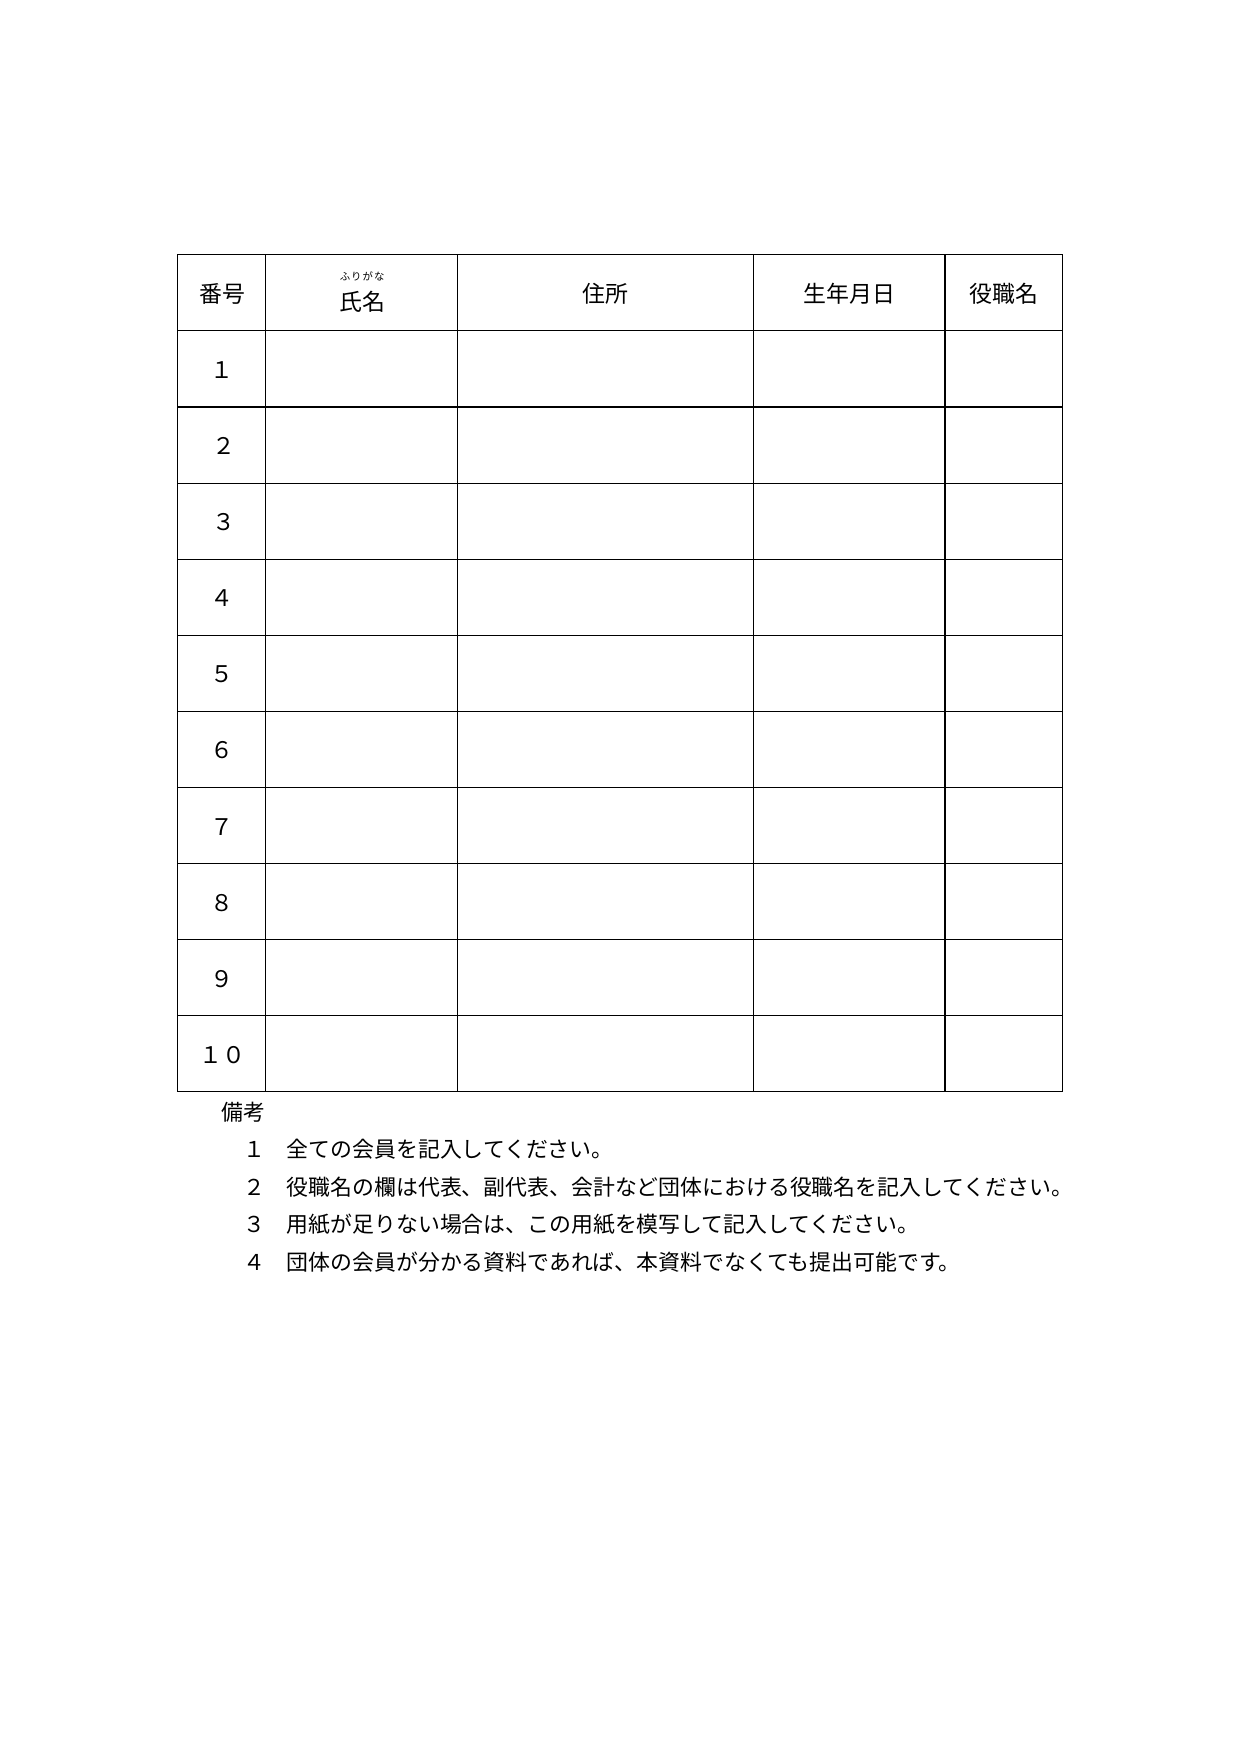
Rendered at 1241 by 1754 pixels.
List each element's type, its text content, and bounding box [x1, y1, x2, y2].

table_cell [754, 1016, 944, 1091]
text １ 全ての会員を記入してください。 [177, 1129, 1063, 1167]
table_cell [458, 712, 753, 787]
table_cell [754, 788, 944, 863]
table_cell [946, 331, 1062, 406]
table_cell [266, 331, 457, 406]
table_cell [458, 1016, 753, 1091]
table_header [266, 255, 457, 330]
table_cell [266, 560, 457, 634]
table_cell [266, 636, 457, 711]
table_cell [754, 864, 944, 939]
table_cell [458, 788, 753, 863]
table_cell [266, 940, 457, 1015]
table_cell １ [178, 331, 265, 406]
table_cell １０ [178, 1016, 265, 1091]
table_cell [458, 636, 753, 711]
table_cell ４ [178, 560, 265, 634]
table_cell [946, 1016, 1062, 1091]
table_header 住所 [458, 255, 753, 330]
table_cell [946, 484, 1062, 558]
table_header 番号 [178, 255, 265, 330]
table_cell [266, 864, 457, 939]
table_cell [754, 484, 944, 558]
table_cell [946, 864, 1062, 939]
table_cell [754, 712, 944, 787]
table_cell [754, 636, 944, 711]
table_cell [754, 560, 944, 634]
text 備考 [177, 1092, 1063, 1129]
table_cell [266, 788, 457, 863]
table_cell [946, 560, 1062, 634]
table_cell [946, 940, 1062, 1015]
table_cell ７ [178, 788, 265, 863]
table_cell ３ [178, 484, 265, 558]
table_cell [458, 408, 753, 482]
table_cell [458, 864, 753, 939]
table_cell ６ [178, 712, 265, 787]
table_cell [458, 560, 753, 634]
table_cell [754, 408, 944, 482]
table_cell [458, 484, 753, 558]
table_cell [946, 636, 1062, 711]
text ４ 団体の会員が分かる資料であれば、本資料でなくても提出可能です。 [177, 1242, 1063, 1279]
text ２ 役職名の欄は代表、副代表、会計など団体における役職名を記入してください。 [177, 1167, 1063, 1204]
table_cell [266, 1016, 457, 1091]
table_cell ２ [178, 408, 265, 482]
table_cell ９ [178, 940, 265, 1015]
table_cell ５ [178, 636, 265, 711]
table_cell [946, 408, 1062, 482]
table_cell [266, 484, 457, 558]
table_cell [266, 712, 457, 787]
text ３ 用紙が足りない場合は、この用紙を模写して記入してください。 [177, 1204, 1063, 1242]
table_cell [754, 331, 944, 406]
table_cell [458, 940, 753, 1015]
table_cell [946, 788, 1062, 863]
table_header 役職名 [946, 255, 1062, 330]
table_cell [458, 331, 753, 406]
table_cell [946, 712, 1062, 787]
table_cell [266, 408, 457, 482]
table_cell ８ [178, 864, 265, 939]
table_cell [754, 940, 944, 1015]
table_header 生年月日 [754, 255, 944, 330]
